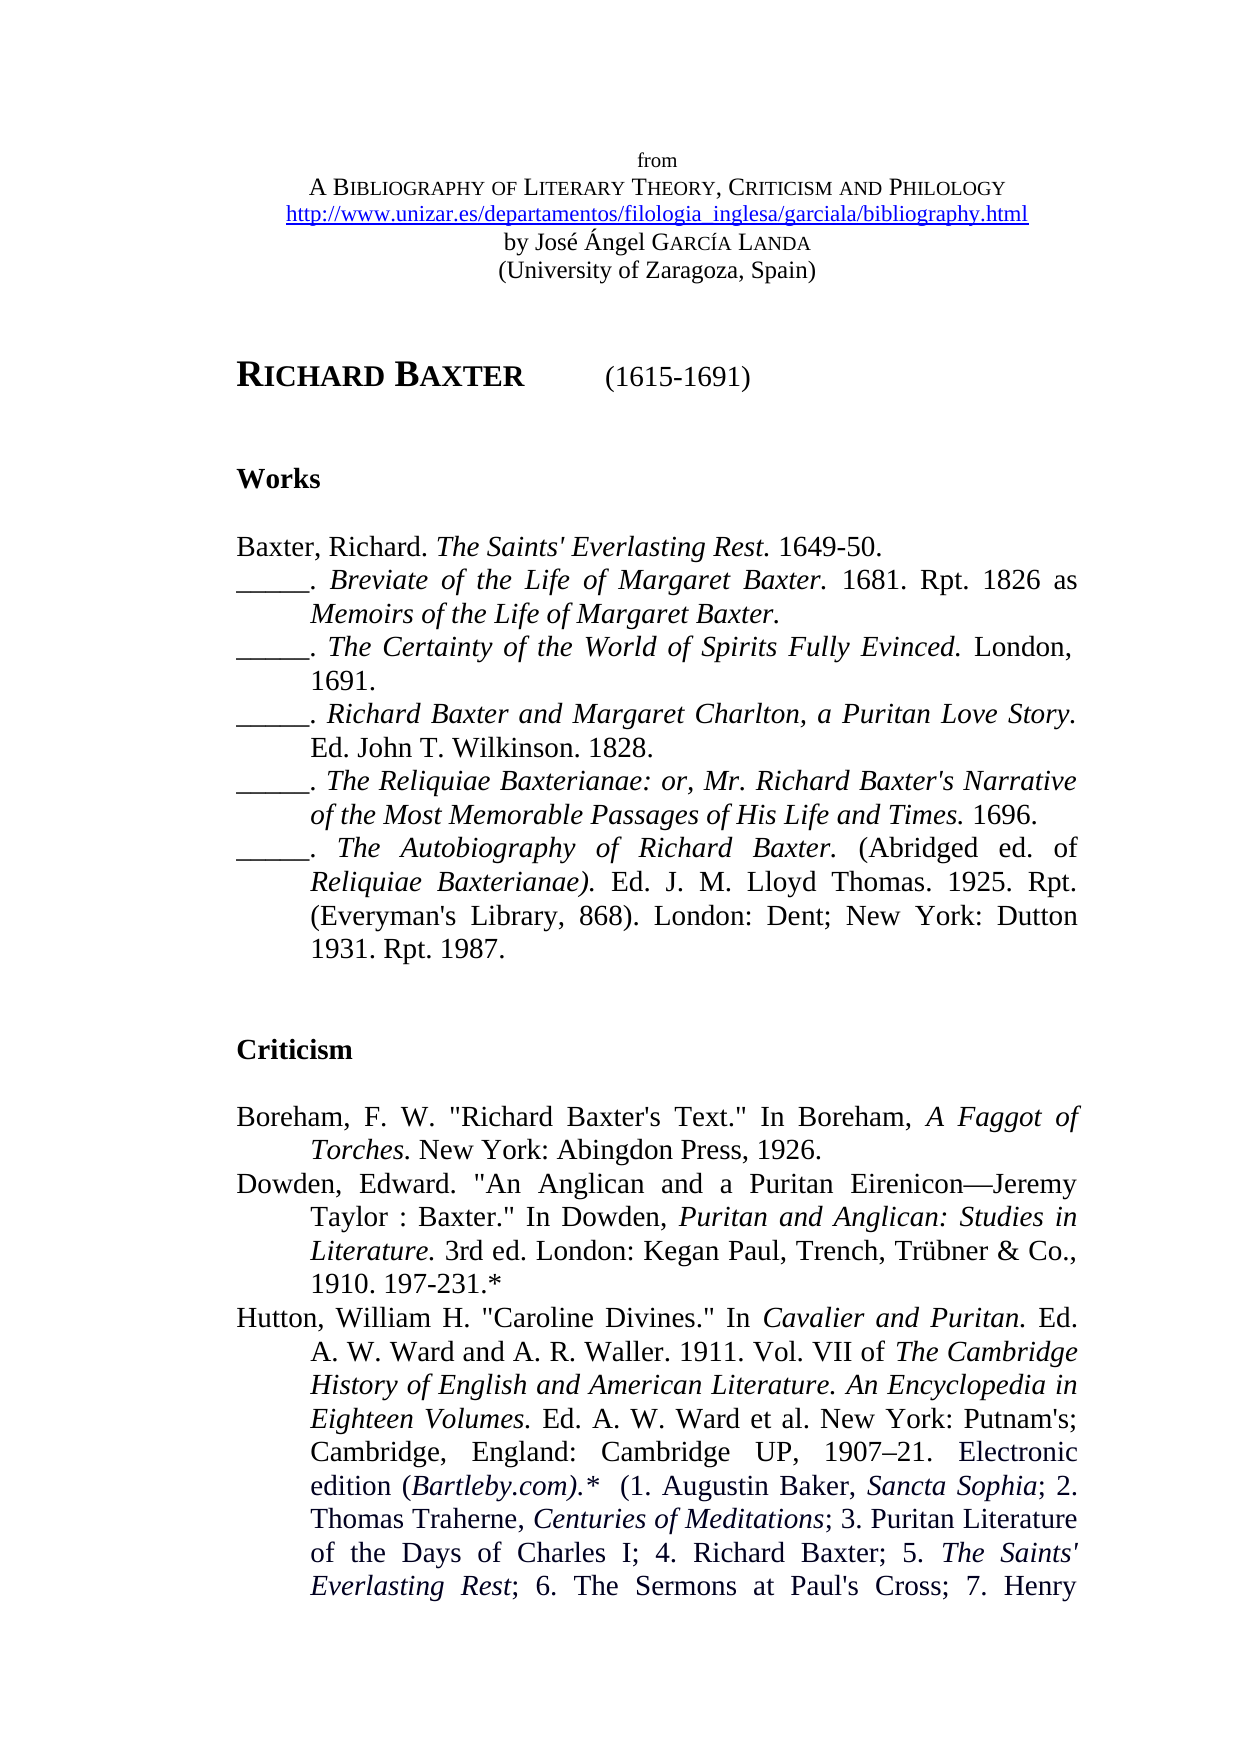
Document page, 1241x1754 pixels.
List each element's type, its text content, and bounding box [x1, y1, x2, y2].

text _____. The Autobiography of Richard Baxter. (Abridged ed. of Reliquiae Baxterianae). Ed. J. M. Lloyd Thomas. 1925. Rpt. (Everyman's Library, 868). London: Dent; New York: Dutton 1931. Rpt. 1987. [236, 831, 1078, 965]
text _____. The Certainty of the World of Spirits Fully Evinced. London, 1691. [236, 629, 1072, 696]
text Baxter, Richard. The Saints' Everlasting Rest. 1649-50. [236, 529, 1078, 562]
text Boreham, F. W. "Richard Baxter's Text." In Boreham, A Faggot of Torches. New York: Abingdon Press, 1926. [236, 1099, 1078, 1166]
text Works [236, 462, 1078, 495]
text by José Ángel García Landa [236, 227, 1078, 256]
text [236, 1300, 1078, 1602]
text _____. Richard Baxter and Margaret Charlton, a Puritan Love Story. Ed. John T. Wilkinson. 1828. [236, 696, 1078, 763]
text Richard Baxter (1615-1691) [236, 351, 1078, 394]
text _____. Breviate of the Life of Margaret Baxter. 1681. Rpt. 1826 as Memoirs of the Life of Margaret Baxter. [236, 562, 1078, 629]
text Criticism [236, 1032, 1078, 1065]
text Dowden, Edward. "An Anglican and a Puritan Eirenicon—Jeremy Taylor : Baxter." In Dowden, Puritan and Anglican: Studies in Literature. 3rd ed. London: Kegan Paul, Trench, Trübner & Co., 1910. 197-231.* [236, 1166, 1078, 1300]
text _____. The Reliquiae Baxterianae: or, Mr. Richard Baxter's Narrative of the Most Memorable Passages of His Life and Times. 1696. [236, 763, 1078, 831]
text A Bibliography of Literary Theory, Criticism and Philology [236, 172, 1078, 200]
text (University of Zaragoza, Spain) [236, 256, 1078, 284]
text from [236, 148, 1078, 172]
text http://www.unizar.es/departamentos/filologia_inglesa/garciala/bibliography.html [236, 200, 1078, 227]
